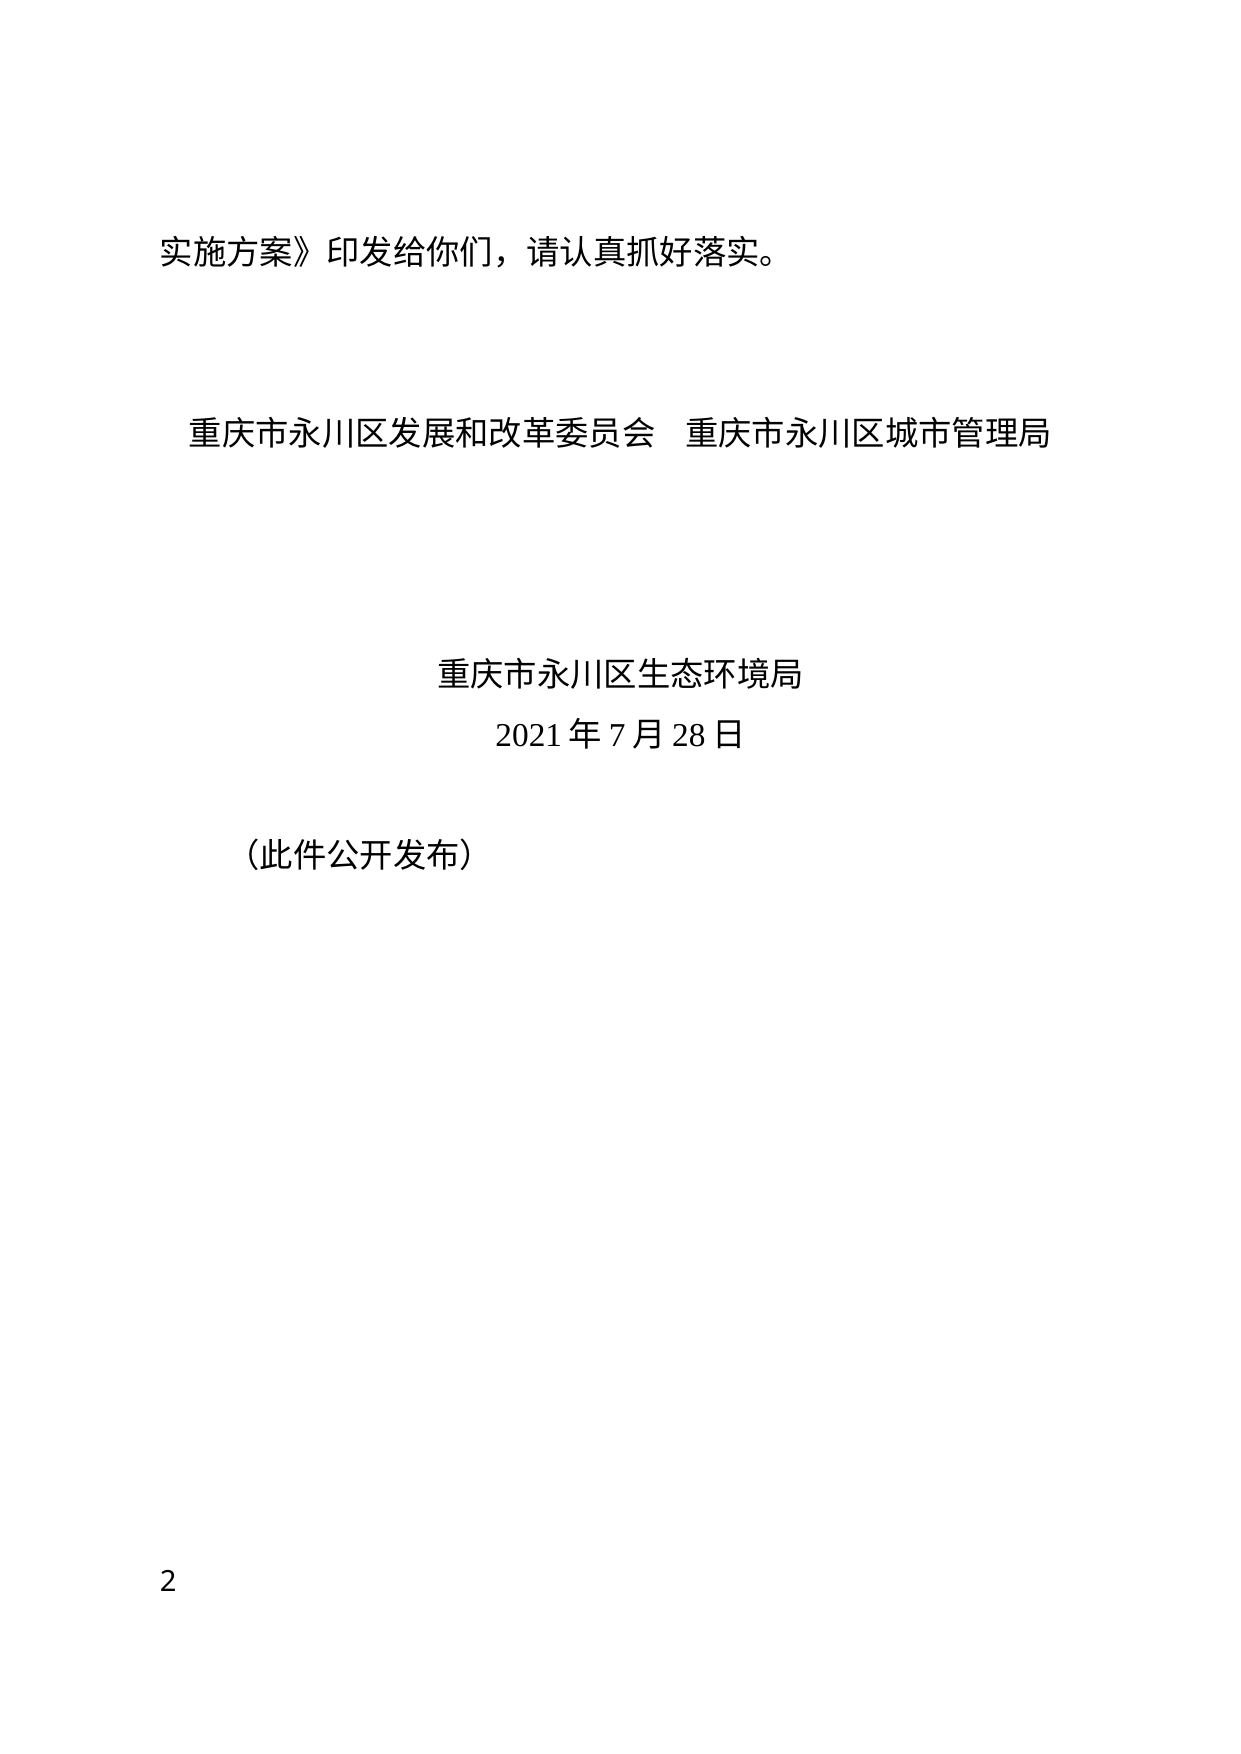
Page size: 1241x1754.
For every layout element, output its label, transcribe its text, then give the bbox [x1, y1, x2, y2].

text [159, 219, 1081, 280]
text 重庆市永川区生态环境局 [159, 642, 1081, 702]
text 重庆市永川区发展和改革委员会 重庆市永川区城市管理局 [159, 400, 1081, 461]
text （此件公开发布） [159, 822, 1081, 883]
text 2021年7月28日 [159, 702, 1081, 762]
